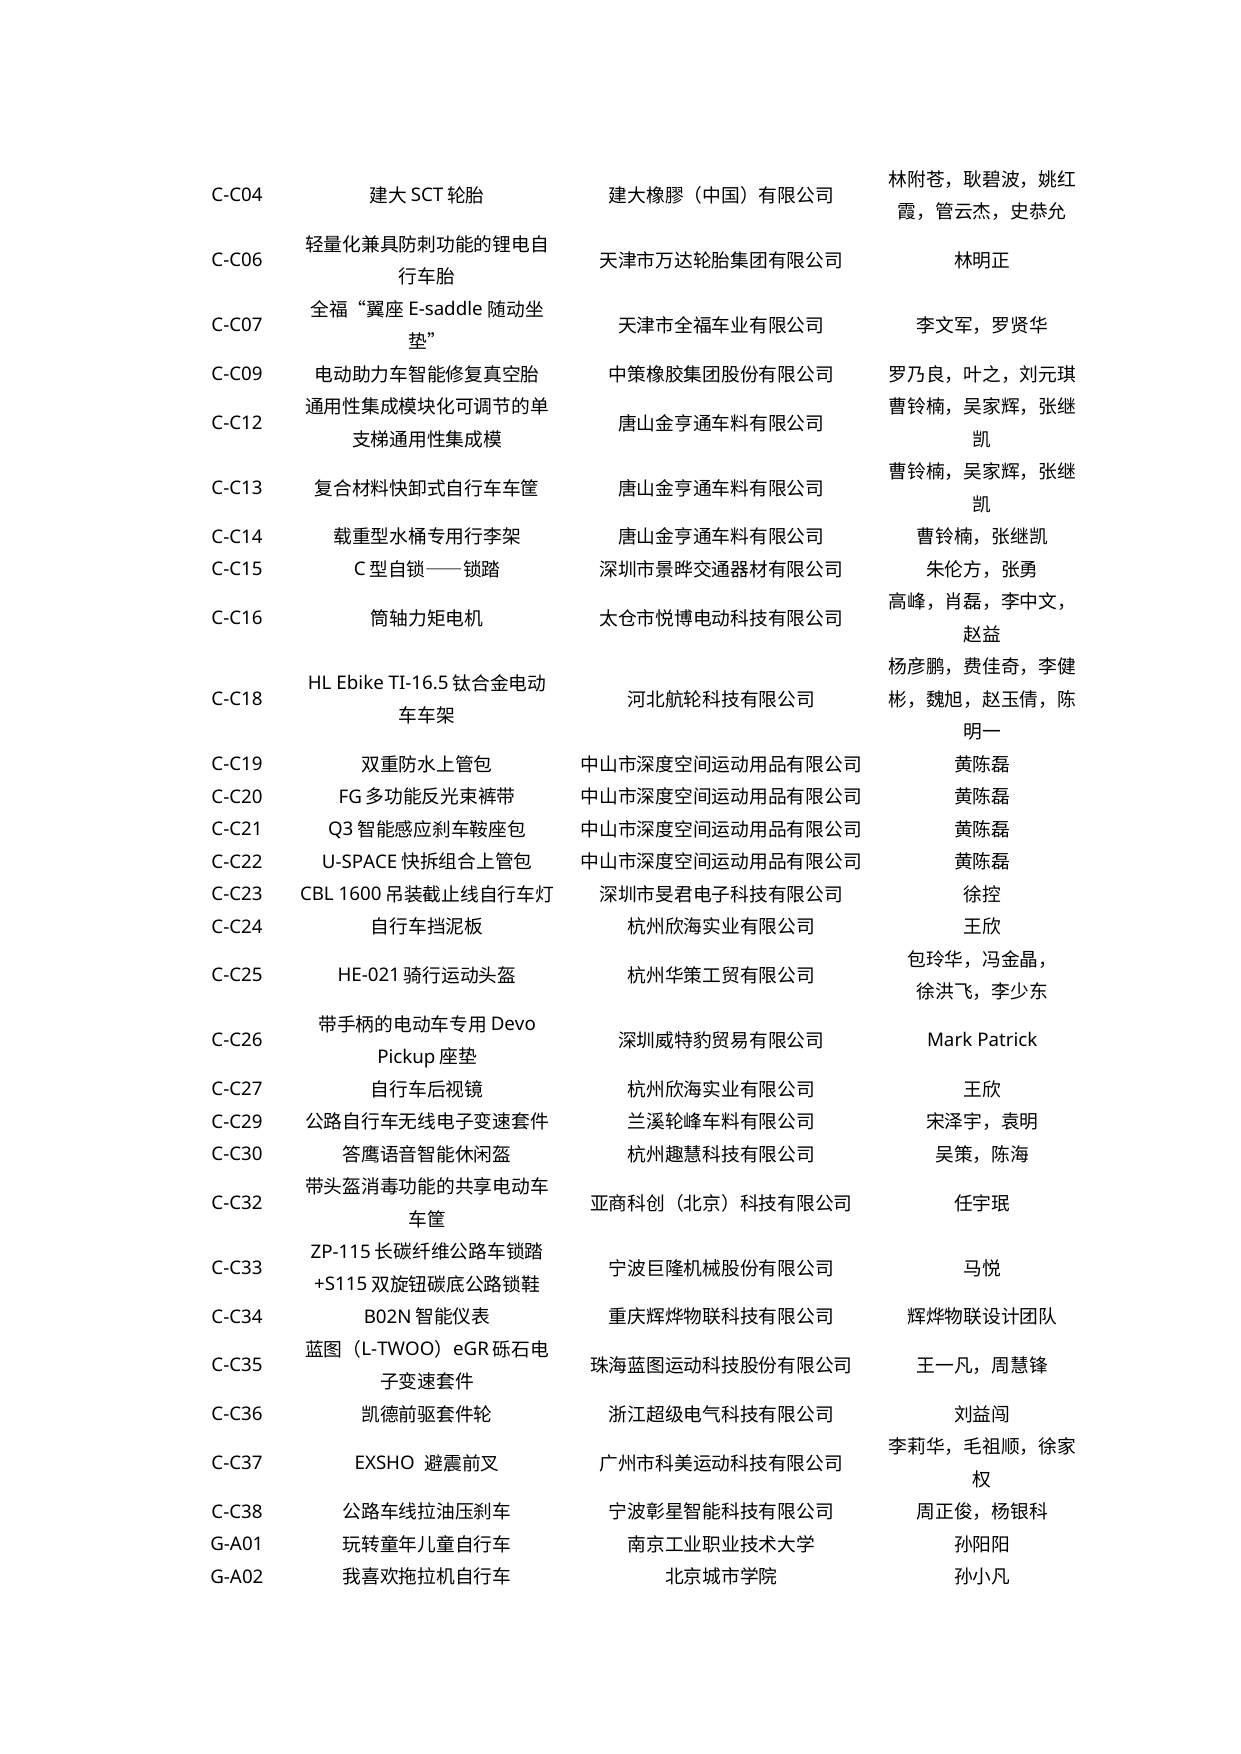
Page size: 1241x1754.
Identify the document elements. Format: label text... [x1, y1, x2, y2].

table_cell 带头盔消毒功能的共享电动车车筐 [288, 1170, 566, 1234]
table_cell 刘益闯 [876, 1397, 1088, 1429]
table_cell U-SPACE快拆组合上管包 [288, 845, 566, 877]
table_cell C-C14 [186, 520, 287, 552]
table_cell 黄陈磊 [876, 845, 1088, 877]
table_cell C-C20 [186, 780, 287, 812]
table_cell 杭州华策工贸有限公司 [566, 942, 876, 1007]
table_cell 天津市全福车业有限公司 [566, 292, 876, 357]
table_cell 任宇珉 [876, 1170, 1088, 1234]
table_cell 中山市深度空间运动用品有限公司 [566, 812, 876, 844]
table_cell 建大橡膠（中国）有限公司 [566, 162, 876, 227]
table_cell 杭州欣海实业有限公司 [566, 1072, 876, 1104]
table_cell C-C36 [186, 1397, 287, 1429]
table_cell 王欣 [876, 1072, 1088, 1104]
table_cell 深圳市景晔交通器材有限公司 [566, 552, 876, 584]
table_cell FG多功能反光束裤带 [288, 780, 566, 812]
table_cell 周正俊，杨银科 [876, 1495, 1088, 1527]
table_cell 重庆辉烨物联科技有限公司 [566, 1300, 876, 1332]
table_cell 我喜欢拖拉机自行车 [288, 1560, 566, 1592]
table_cell 黄陈磊 [876, 747, 1088, 779]
table_cell 朱伦方，张勇 [876, 552, 1088, 584]
table_cell 玩转童年儿童自行车 [288, 1527, 566, 1559]
table_cell 林附苍，耿碧波，姚红霞，管云杰，史恭允 [876, 162, 1088, 227]
table_cell C-C35 [186, 1332, 287, 1397]
table_cell C-C19 [186, 747, 287, 779]
table_cell 中山市深度空间运动用品有限公司 [566, 780, 876, 812]
table_cell B02N智能仪表 [288, 1300, 566, 1332]
table_cell 辉烨物联设计团队 [876, 1300, 1088, 1332]
table_cell 带手柄的电动车专用Devo Pickup座垫 [288, 1007, 566, 1072]
table_cell C-C04 [186, 162, 287, 227]
table_cell 兰溪轮峰车料有限公司 [566, 1105, 876, 1137]
table_cell 自行车挡泥板 [288, 910, 566, 942]
table_cell ZP-115长碳纤维公路车锁踏+S115双旋钮碳底公路锁鞋 [288, 1235, 566, 1299]
table_cell 北京城市学院 [566, 1560, 876, 1592]
table_cell 答鹰语音智能休闲盔 [288, 1137, 566, 1169]
table_cell 筒轴力矩电机 [288, 585, 566, 649]
table_cell 中山市深度空间运动用品有限公司 [566, 845, 876, 877]
table_cell EXSHO 避震前叉 [288, 1430, 566, 1494]
table_cell 林明正 [876, 227, 1088, 292]
table_cell C-C26 [186, 1007, 287, 1072]
table_cell C-C24 [186, 910, 287, 942]
table_cell C-C18 [186, 650, 287, 747]
table_cell C-C23 [186, 877, 287, 909]
table_cell 徐控 [876, 877, 1088, 909]
table_cell 王欣 [876, 910, 1088, 942]
table_cell 南京工业职业技术大学 [566, 1527, 876, 1559]
table_cell 公路自行车无线电子变速套件 [288, 1105, 566, 1137]
table_cell 杭州趣慧科技有限公司 [566, 1137, 876, 1169]
table_cell C-C22 [186, 845, 287, 877]
table_cell 黄陈磊 [876, 780, 1088, 812]
table_cell 载重型水桶专用行李架 [288, 520, 566, 552]
table_cell 宁波巨隆机械股份有限公司 [566, 1235, 876, 1299]
table_cell 公路车线拉油压刹车 [288, 1495, 566, 1527]
table_cell 双重防水上管包 [288, 747, 566, 779]
table_cell C-C07 [186, 292, 287, 357]
table_cell C-C38 [186, 1495, 287, 1527]
table_cell C-C06 [186, 227, 287, 292]
table_cell CBL 1600吊装截止线自行车灯 [288, 877, 566, 909]
table_cell 马悦 [876, 1235, 1088, 1299]
table_cell 珠海蓝图运动科技股份有限公司 [566, 1332, 876, 1397]
table_cell 天津市万达轮胎集团有限公司 [566, 227, 876, 292]
table_cell 自行车后视镜 [288, 1072, 566, 1104]
table_cell C-C34 [186, 1300, 287, 1332]
table_cell 孙阳阳 [876, 1527, 1088, 1559]
table_cell 李文军，罗贤华 [876, 292, 1088, 357]
table_cell 唐山金亨通车料有限公司 [566, 520, 876, 552]
table_cell G-A01 [186, 1527, 287, 1559]
table_cell C-C15 [186, 552, 287, 584]
table_cell 河北航轮科技有限公司 [566, 650, 876, 747]
table_cell 亚商科创（北京）科技有限公司 [566, 1170, 876, 1234]
table_cell C-C37 [186, 1430, 287, 1494]
table_cell 高峰，肖磊，李中文，赵益 [876, 585, 1088, 649]
table_cell Q3智能感应刹车鞍座包 [288, 812, 566, 844]
table_cell C-C13 [186, 455, 287, 519]
table_cell C-C30 [186, 1137, 287, 1169]
table_cell 曹铃楠，吴家辉，张继凯 [876, 390, 1088, 454]
table_cell 太仓市悦博电动科技有限公司 [566, 585, 876, 649]
table_cell 包玲华，冯金晶， 徐洪飞，李少东 [876, 942, 1088, 1007]
table_cell 深圳威特豹贸易有限公司 [566, 1007, 876, 1072]
table_cell 电动助力车智能修复真空胎 [288, 357, 566, 389]
table_cell 深圳市旻君电子科技有限公司 [566, 877, 876, 909]
table_cell 广州市科美运动科技有限公司 [566, 1430, 876, 1494]
table_cell 宋泽宇，袁明 [876, 1105, 1088, 1137]
table_cell C-C29 [186, 1105, 287, 1137]
table_cell C-C12 [186, 390, 287, 454]
table_cell C-C32 [186, 1170, 287, 1234]
table_cell 杭州欣海实业有限公司 [566, 910, 876, 942]
table_cell 李莉华，毛祖顺，徐家权 [876, 1430, 1088, 1494]
table_cell 中山市深度空间运动用品有限公司 [566, 747, 876, 779]
table_cell 轻量化兼具防刺功能的锂电自行车胎 [288, 227, 566, 292]
table_cell 曹铃楠，吴家辉，张继凯 [876, 455, 1088, 519]
table_cell 凯德前驱套件轮 [288, 1397, 566, 1429]
table_cell 罗乃良，叶之，刘元琪 [876, 357, 1088, 389]
table_cell 王一凡，周慧锋 [876, 1332, 1088, 1397]
table_cell C型自锁——锁踏 [288, 552, 566, 584]
table_cell 复合材料快卸式自行车车筐 [288, 455, 566, 519]
table_cell 全福“翼座 E-saddle 随动坐垫” [288, 292, 566, 357]
table_cell 孙小凡 [876, 1560, 1088, 1592]
table_cell 中策橡胶集团股份有限公司 [566, 357, 876, 389]
table_cell 浙江超级电气科技有限公司 [566, 1397, 876, 1429]
table_cell C-C21 [186, 812, 287, 844]
table_cell 宁波彰星智能科技有限公司 [566, 1495, 876, 1527]
table_cell 曹铃楠，张继凯 [876, 520, 1088, 552]
table_cell 杨彦鹏，费佳奇，李健彬，魏旭，赵玉倩，陈明一 [876, 650, 1088, 747]
table_cell 唐山金亨通车料有限公司 [566, 455, 876, 519]
table_cell C-C33 [186, 1235, 287, 1299]
table_cell 蓝图（L-TWOO）eGR砾石电子变速套件 [288, 1332, 566, 1397]
table_cell G-A02 [186, 1560, 287, 1592]
table_cell C-C16 [186, 585, 287, 649]
table_cell HL Ebike TI-16.5钛合金电动车车架 [288, 650, 566, 747]
table_cell 唐山金亨通车料有限公司 [566, 390, 876, 454]
table_cell C-C09 [186, 357, 287, 389]
table_cell 吴策，陈海 [876, 1137, 1088, 1169]
table_cell C-C25 [186, 942, 287, 1007]
table_cell HE-021骑行运动头盔 [288, 942, 566, 1007]
table_cell 黄陈磊 [876, 812, 1088, 844]
table_cell C-C27 [186, 1072, 287, 1104]
table_cell 通用性集成模块化可调节的单支梯通用性集成模 [288, 390, 566, 454]
table_cell Mark Patrick [876, 1007, 1088, 1072]
table_cell 建大SCT轮胎 [288, 162, 566, 227]
